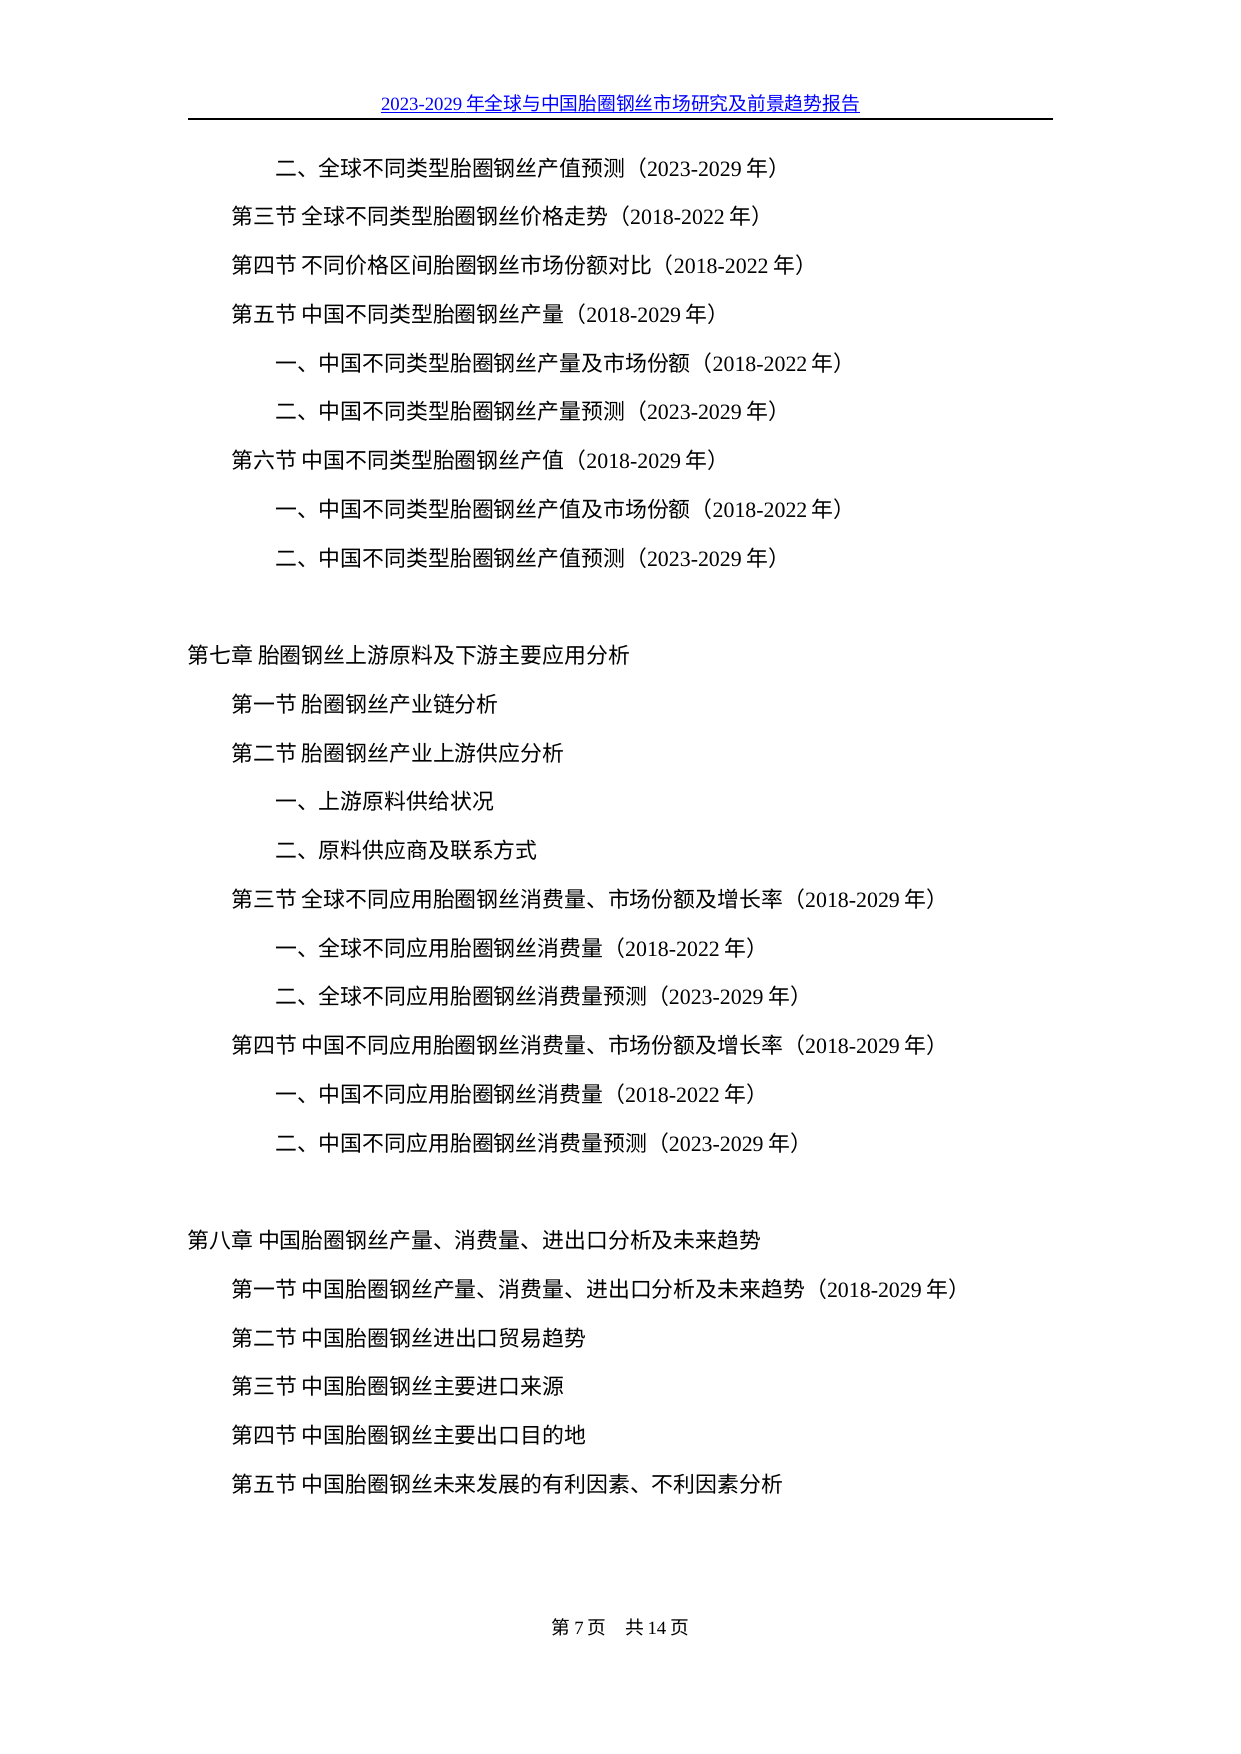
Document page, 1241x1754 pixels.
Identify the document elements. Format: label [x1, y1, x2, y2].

text [187, 150, 1053, 1499]
